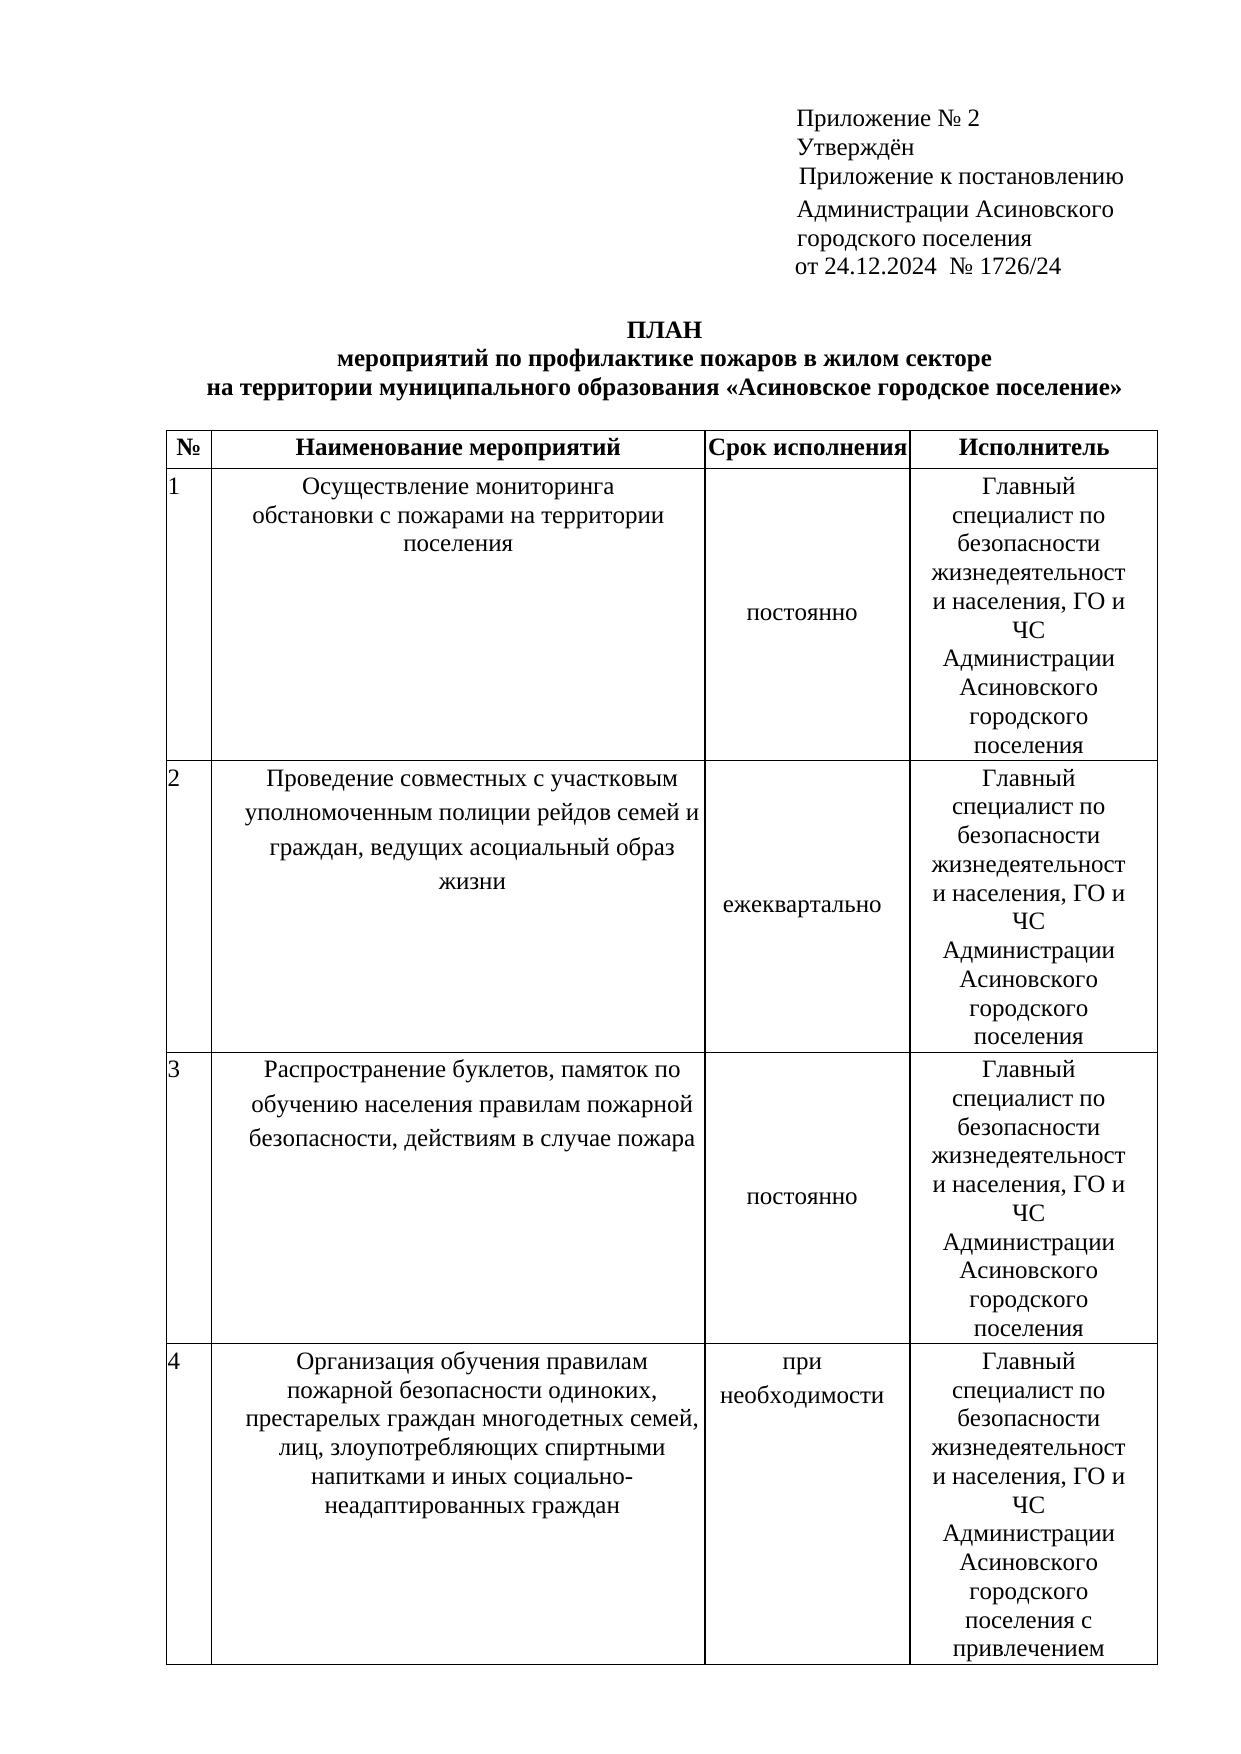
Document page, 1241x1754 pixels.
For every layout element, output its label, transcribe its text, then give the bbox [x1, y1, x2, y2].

table_cell 4 [167, 1344, 211, 1664]
table_cell Главный специалист по безопасности жизнедеятельности населения, ГО и ЧС Администрации Асиновского городского поселения [911, 1053, 1157, 1343]
table_header № [167, 431, 211, 468]
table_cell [911, 1344, 1157, 1664]
table_cell постоянно [706, 469, 909, 760]
table_header Срок исполнения [706, 431, 909, 468]
text Утверждён [177, 132, 1152, 161]
table_cell 1 [167, 469, 211, 760]
table_cell 2 [167, 761, 211, 1052]
text от 24.12.2024 № 1726/24 [738, 251, 1152, 280]
table_cell Распространение буклетов, памяток по обучению населения правилам пожарной безопасности, действиям в случае пожара [212, 1053, 704, 1343]
table_cell при необходимости [706, 1344, 909, 1664]
table_cell постоянно [706, 1053, 909, 1343]
text ПЛАН [177, 315, 1152, 343]
text городского поселения [177, 223, 1152, 251]
table_cell 3 [167, 1053, 211, 1343]
table_cell ежеквартально [706, 761, 909, 1052]
table_header Исполнитель [911, 431, 1157, 468]
text мероприятий по профилактике пожаров в жилом секторе [177, 343, 1152, 372]
table_cell Главный специалист по безопасности жизнедеятельности населения, ГО и ЧС Администрации Асиновского городского поселения [911, 469, 1157, 760]
table_header Наименование мероприятий [212, 431, 704, 468]
text на территории муниципального образования «Асиновское городское поселение» [177, 372, 1152, 401]
table_cell Осуществление мониторинга обстановки с пожарами на территории поселения [212, 469, 704, 760]
table_cell Главный специалист по безопасности жизнедеятельности населения, ГО и ЧС Администрации Асиновского городского поселения [911, 761, 1157, 1052]
text Приложение к постановлению [177, 161, 1152, 190]
text Приложение № 2 [177, 103, 1152, 132]
table_cell Проведение совместных с участковым уполномоченным полиции рейдов семей и граждан, ведущих асоциальный образ жизни [212, 761, 704, 1052]
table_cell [212, 1344, 704, 1664]
text Администрации Асиновского [177, 194, 1152, 223]
